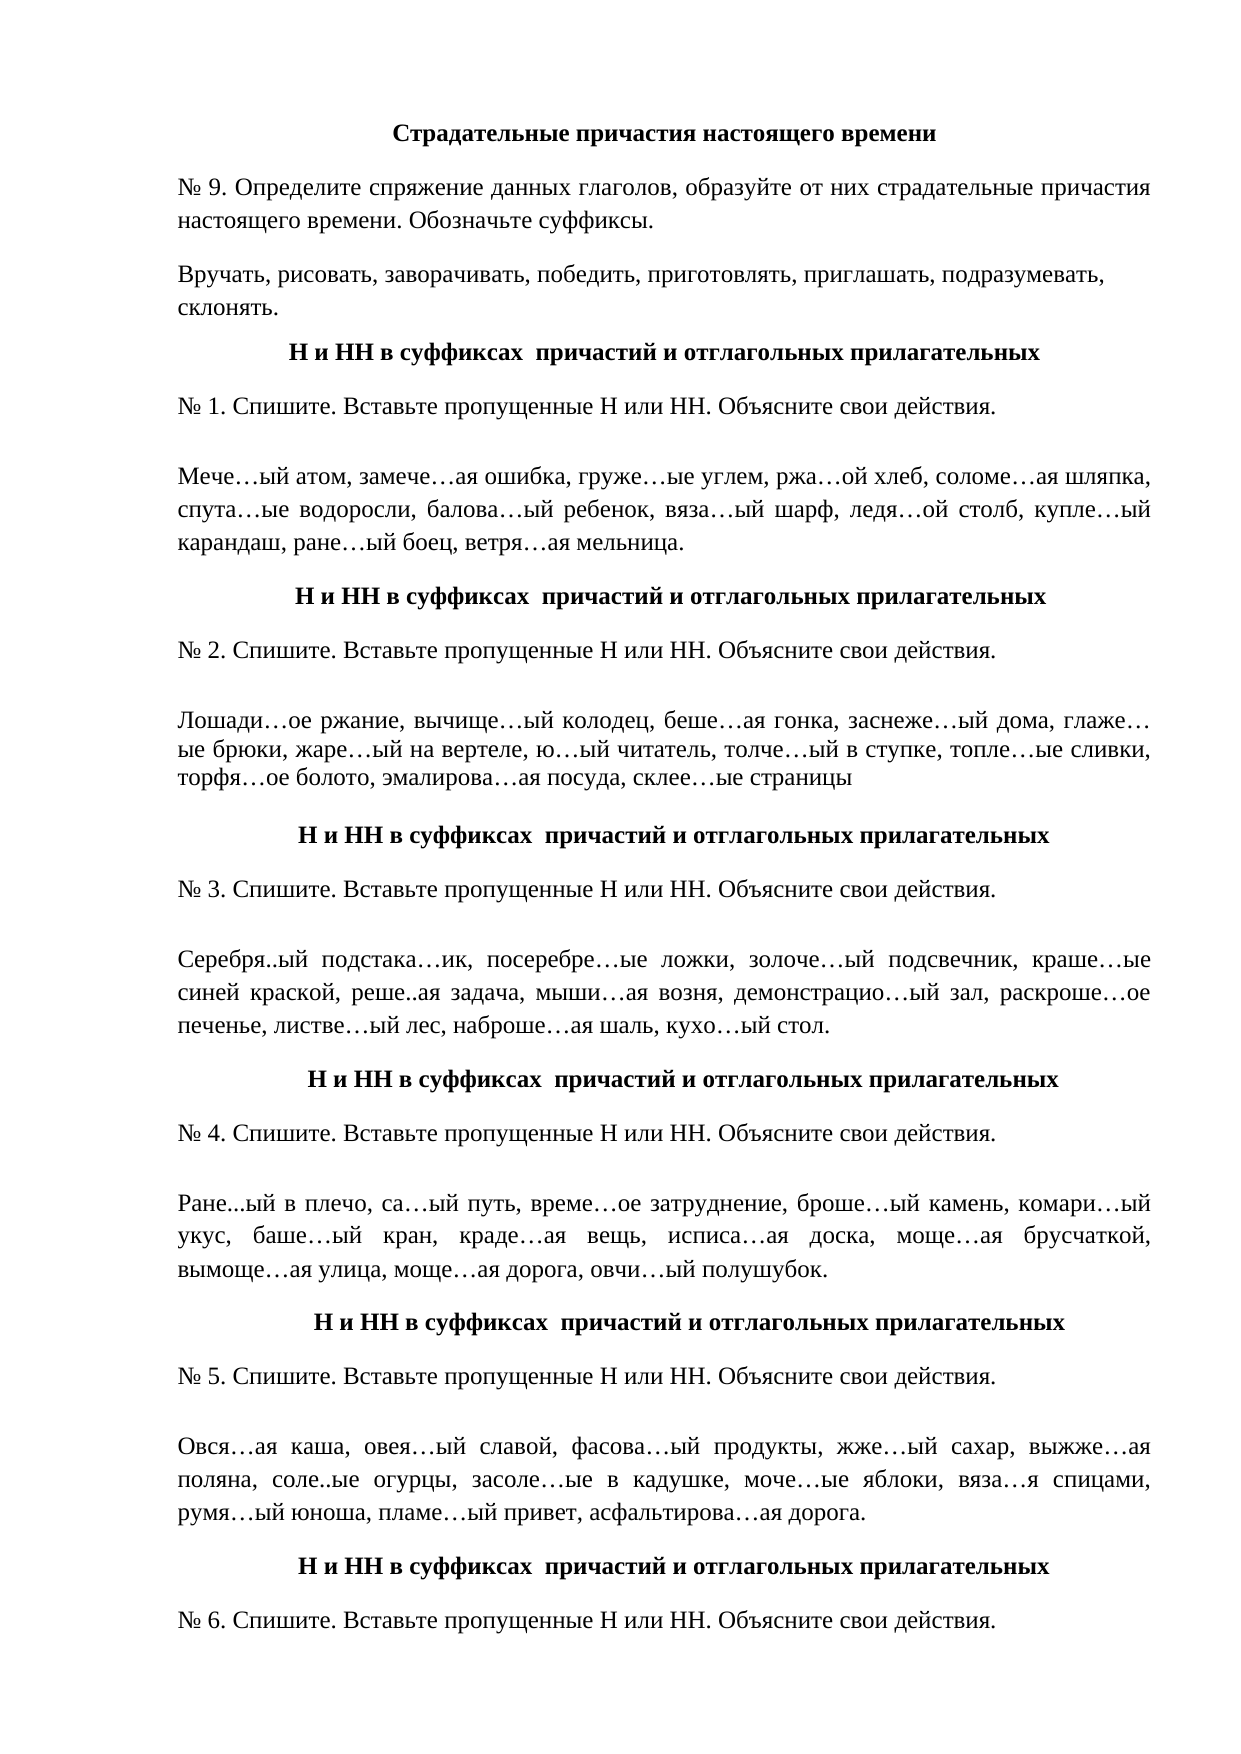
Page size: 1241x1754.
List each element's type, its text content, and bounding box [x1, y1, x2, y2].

text Н и НН в суффиксах причастий и отглагольных прилагательных [177, 1064, 1152, 1092]
text Н и НН в суффиксах причастий и отглагольных прилагательных [177, 1307, 1152, 1336]
text Лошади…ое ржание, вычище…ый колодец, беше…ая гонка, заснеже…ый дома, глаже…ые брюки, жаре…ый на вертеле, ю…ый читатель, толче…ый в ступке, топле…ые сливки, торфя…ое болото, эмалирова…ая посуда, склее…ые страницы [177, 705, 1152, 791]
text № 6. Спишите. Вставьте пропущенные Н или НН. Объясните свои действия. [177, 1605, 1152, 1634]
text Н и НН в суффиксах причастий и отглагольных прилагательных [177, 581, 1152, 610]
text Ране...ый в плечо, са…ый путь, време…ое затруднение, броше…ый камень, комари…ый укус, баше…ый кран, краде…ая вещь, исписа…ая доска, моще…ая брусчаткой, вымоще…ая улица, моще…ая дорога, овчи…ый полушубок. [177, 1188, 1152, 1282]
text Страдательные причастия настоящего времени [177, 118, 1152, 147]
text № 2. Спишите. Вставьте пропущенные Н или НН. Объясните свои действия. [177, 635, 1152, 664]
text Н и НН в суффиксах причастий и отглагольных прилагательных [177, 337, 1152, 366]
text № 1. Спишите. Вставьте пропущенные Н или НН. Объясните свои действия. [177, 391, 1152, 420]
text № 4. Спишите. Вставьте пропущенные Н или НН. Объясните свои действия. [177, 1118, 1152, 1146]
text № 9. Определите спряжение данных глаголов, образуйте от них страдательные причастия настоящего времени. Обозначьте суффиксы. [177, 172, 1152, 234]
text № 3. Спишите. Вставьте пропущенные Н или НН. Объясните свои действия. [177, 874, 1152, 903]
text Н и НН в суффиксах причастий и отглагольных прилагательных [177, 1551, 1152, 1580]
text Овся…ая каша, овея…ый славой, фасова…ый продукты, жже…ый сахар, выжже…ая поляна, соле..ые огурцы, засоле…ые в кадушке, моче…ые яблоки, вяза…я спицами, румя…ый юноша, пламе…ый привет, асфальтирова…ая дорога. [177, 1431, 1152, 1526]
text Н и НН в суффиксах причастий и отглагольных прилагательных [177, 820, 1152, 849]
text Вручать, рисовать, заворачивать, победить, приготовлять, приглашать, подразумевать, склонять. [177, 259, 1152, 321]
text Серебря..ый подстака…ик, посеребре…ые ложки, золоче…ый подсвечник, краше…ые синей краской, реше..ая задача, мыши…ая возня, демонстрацио…ый зал, раскроше…ое печенье, листве…ый лес, наброше…ая шаль, кухо…ый стол. [177, 944, 1152, 1039]
text № 5. Спишите. Вставьте пропущенные Н или НН. Объясните свои действия. [177, 1361, 1152, 1390]
text Мече…ый атом, замече…ая ошибка, груже…ые углем, ржа…ой хлеб, соломе…ая шляпка, спута…ые водоросли, балова…ый ребенок, вяза…ый шарф, ледя…ой столб, купле…ый карандаш, ране…ый боец, ветря…ая мельница. [177, 461, 1152, 556]
